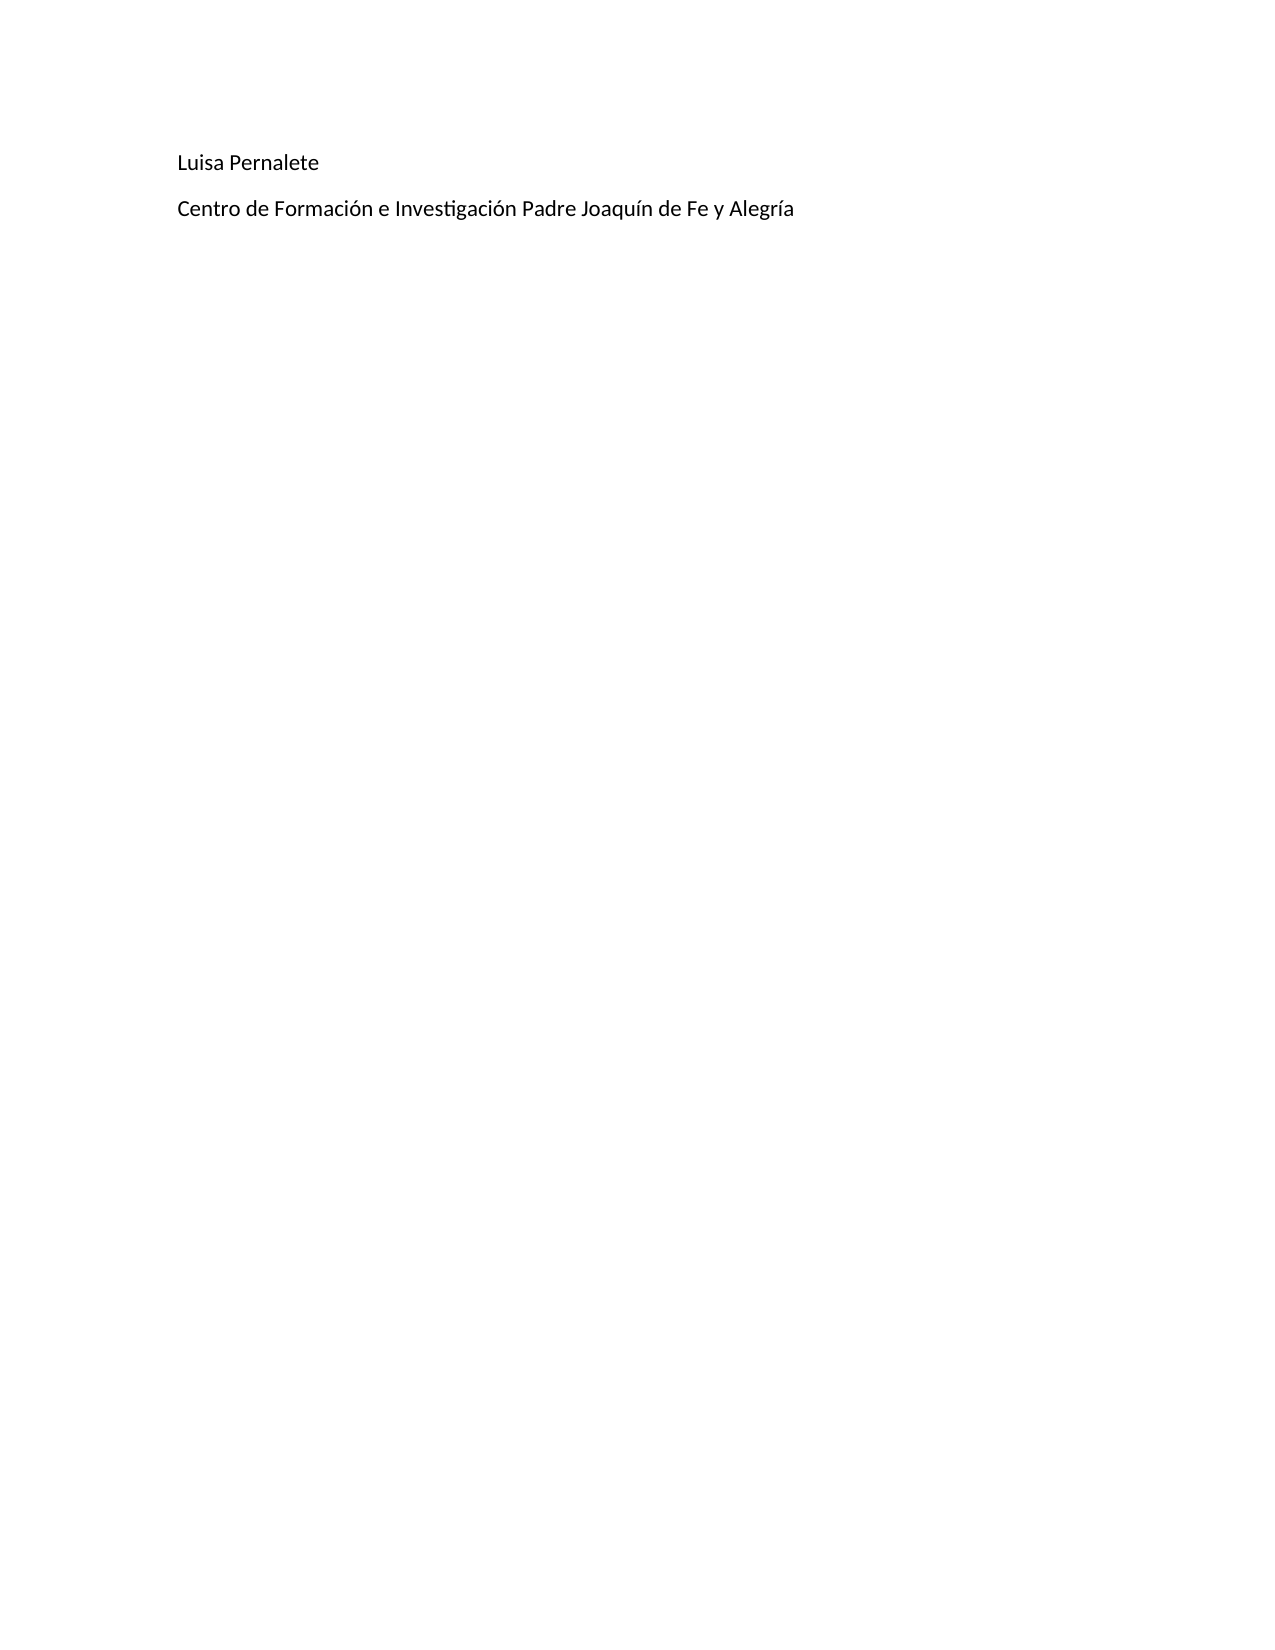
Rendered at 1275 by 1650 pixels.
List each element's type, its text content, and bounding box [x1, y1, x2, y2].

text Centro de Formación e Investigación Padre Joaquín de Fe y Alegría [177, 194, 1098, 222]
text Luisa Pernalete [177, 148, 1098, 176]
